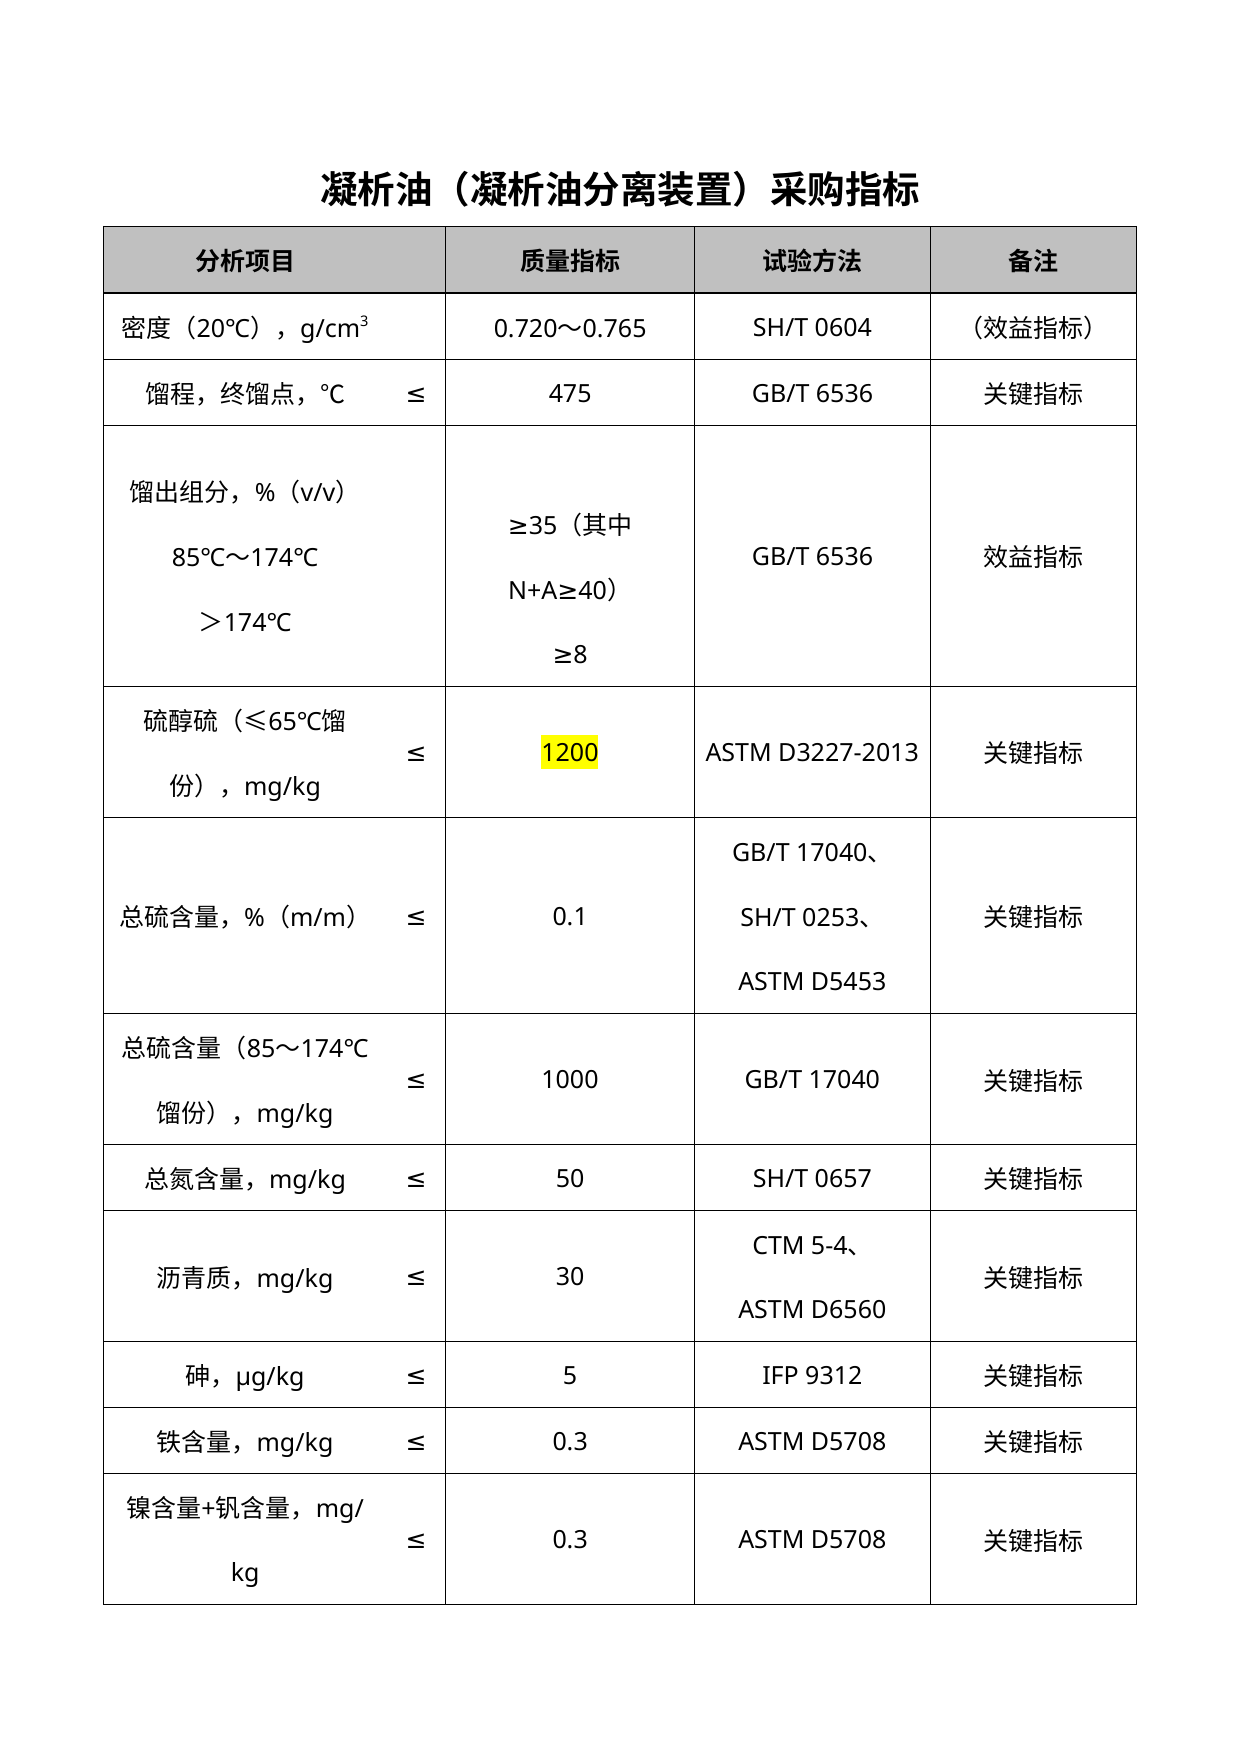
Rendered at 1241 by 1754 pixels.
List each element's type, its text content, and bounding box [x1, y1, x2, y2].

table_header 质量指标 [446, 227, 694, 292]
table_cell [386, 426, 445, 686]
table_cell [386, 294, 445, 359]
table_cell GB/T 6536 [695, 426, 930, 686]
table_cell ASTM D5708 [695, 1474, 930, 1604]
table_cell 砷，μg/kg [104, 1342, 386, 1407]
table_header [386, 227, 445, 292]
table_cell 475 [446, 360, 694, 425]
table_cell 沥青质，mg/kg [104, 1211, 386, 1341]
table_cell ASTM D5708 [695, 1408, 930, 1473]
table_cell 0.3 [446, 1474, 694, 1604]
table_cell ≤ [386, 1145, 445, 1210]
table_cell 5 [446, 1342, 694, 1407]
table_cell ASTM D3227-2013 [695, 687, 930, 817]
table_cell 30 [446, 1211, 694, 1341]
table_cell ≥35（其中N+A≥40） ≥8 [446, 426, 694, 686]
table_cell 关键指标 [931, 1408, 1136, 1473]
table_cell 馏出组分，%（v/v） ～ ＞ [104, 426, 386, 686]
table_cell 效益指标 [931, 426, 1136, 686]
table_cell 0.720～0.765 [446, 294, 694, 359]
table_cell 关键指标 [931, 1211, 1136, 1341]
table_header 试验方法 [695, 227, 930, 292]
table_header 分析项目 [104, 227, 386, 292]
table_cell 关键指标 [931, 1342, 1136, 1407]
table_cell 关键指标 [931, 1014, 1136, 1144]
table_cell ≤ [386, 1474, 445, 1604]
table_cell 1200 [446, 687, 694, 817]
table_cell 0.1 [446, 818, 694, 1013]
table_cell 关键指标 [931, 360, 1136, 425]
table_cell 铁含量，mg/kg [104, 1408, 386, 1473]
table_cell ≤ [386, 1408, 445, 1473]
table_cell 关键指标 [931, 1474, 1136, 1604]
table_cell ≤ [386, 687, 445, 817]
table_cell ≤ [386, 360, 445, 425]
table_cell GB/T 17040、 SH/T 0253、 ASTM D5453 [695, 818, 930, 1013]
table_cell 关键指标 [931, 1145, 1136, 1210]
table_cell GB/T 17040 [695, 1014, 930, 1144]
table_cell 总硫含量，%（m/m） [104, 818, 386, 1013]
table_cell 密度（），g/cm3 [104, 294, 386, 359]
title 凝析油（凝析油分离装置）采购指标 [118, 154, 1122, 219]
table_cell 总氮含量，mg/kg [104, 1145, 386, 1210]
table_cell 关键指标 [931, 687, 1136, 817]
table_cell 硫醇硫（≤馏份），mg/kg [104, 687, 386, 817]
table_header 备注 [931, 227, 1136, 292]
table_cell SH/T 0657 [695, 1145, 930, 1210]
table_cell ≤ [386, 1014, 445, 1144]
table_cell GB/T 6536 [695, 360, 930, 425]
table_cell ≤ [386, 1211, 445, 1341]
table_cell 1000 [446, 1014, 694, 1144]
table_cell CTM 5-4、 ASTM D6560 [695, 1211, 930, 1341]
table_cell ≤ [386, 1342, 445, 1407]
table_cell IFP 9312 [695, 1342, 930, 1407]
table_cell 馏程，终馏点，℃ [104, 360, 386, 425]
table_cell ≤ [386, 818, 445, 1013]
table_cell 总硫含量（85～174℃馏份），mg/kg [104, 1014, 386, 1144]
table_cell SH/T 0604 [695, 294, 930, 359]
table_cell 关键指标 [931, 818, 1136, 1013]
table_cell （效益指标） [931, 294, 1136, 359]
table_cell 50 [446, 1145, 694, 1210]
table_cell 0.3 [446, 1408, 694, 1473]
table_cell 镍含量+钒含量，mg/kg [104, 1474, 386, 1604]
